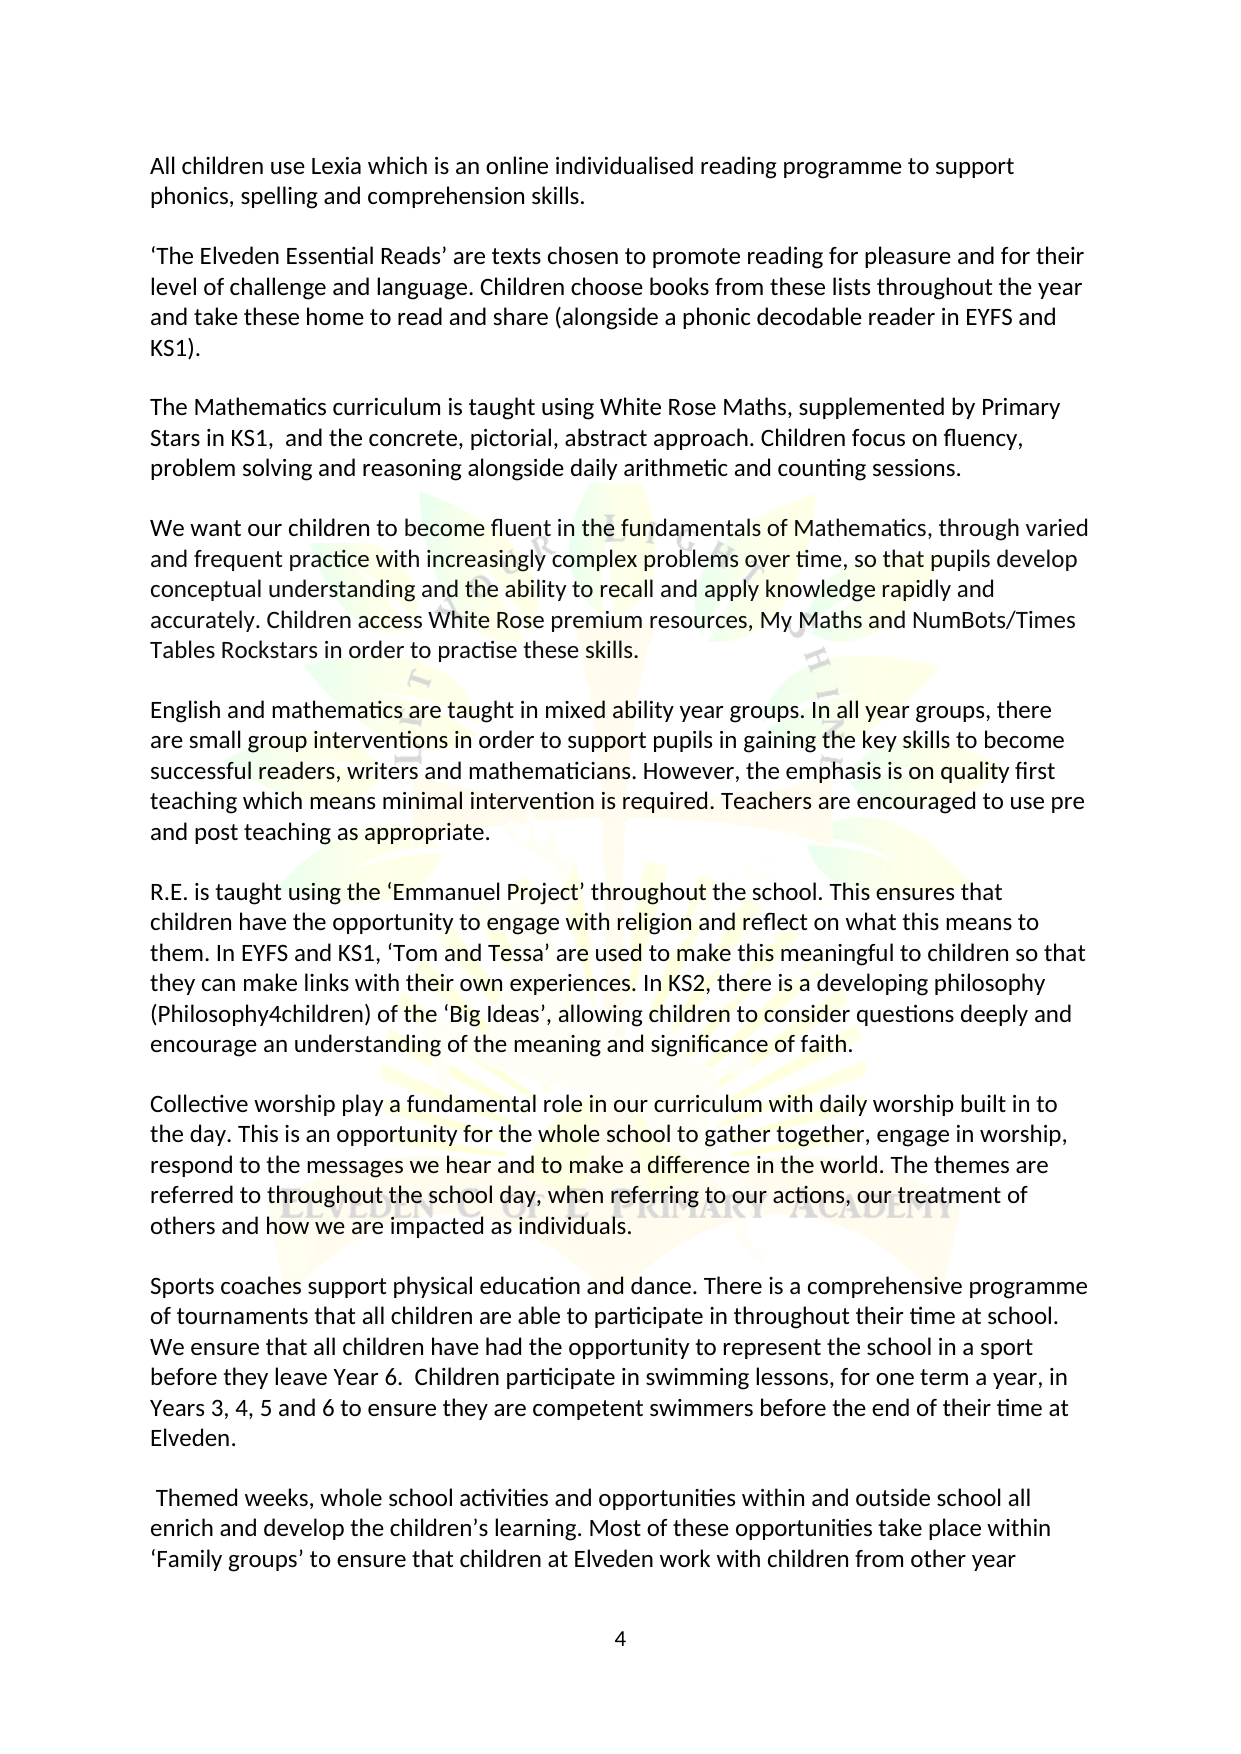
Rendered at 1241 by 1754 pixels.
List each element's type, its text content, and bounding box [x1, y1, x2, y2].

text Collective worship play a fundamental role in our curriculum with daily worship built in to the day. This is an opportunity for the whole school to gather together, engage in worship, respond to the messages we hear and to make a difference in the world. The themes are referred to throughout the school day, when referring to our actions, our treatment of others and how we are impacted as individuals. [150, 1088, 1090, 1241]
text English and mathematics are taught in mixed ability year groups. In all year groups, there are small group interventions in order to support pupils in gaining the key skills to become successful readers, writers and mathematicians. However, the emphasis is on quality first teaching which means minimal intervention is required. Teachers are encouraged to use pre and post teaching as appropriate. [150, 694, 1090, 847]
text All children use Lexia which is an online individualised reading programme to support phonics, spelling and comprehension skills. [150, 150, 1090, 211]
text The Mathematics curriculum is taught using White Rose Maths, supplemented by Primary Stars in KS1, and the concrete, pictorial, abstract approach. Children focus on fluency, problem solving and reasoning alongside daily arithmetic and counting sessions. [150, 391, 1090, 483]
text We want our children to become fluent in the fundamentals of Mathematics, through varied and frequent practice with increasingly complex problems over time, so that pupils develop conceptual understanding and the ability to recall and apply knowledge rapidly and accurately. Children access White Rose premium resources, My Maths and NumBots/Times Tables Rockstars in order to practise these skills. [150, 512, 1090, 665]
text ‘The Elveden Essential Reads’ are texts chosen to promote reading for pleasure and for their level of challenge and language. Children choose books from these lists throughout the year and take these home to read and share (alongside a phonic decodable reader in EYFS and KS1). [150, 240, 1090, 362]
text Sports coaches support physical education and dance. There is a comprehensive programme of tournaments that all children are able to participate in throughout their time at school. We ensure that all children have had the opportunity to represent the school in a sport before they leave Year 6. Children participate in swimming lessons, for one term a year, in Years 3, 4, 5 and 6 to ensure they are competent swimmers before the end of their time at Elveden. [150, 1270, 1090, 1453]
text R.E. is taught using the ‘Emmanuel Project’ throughout the school. This ensures that children have the opportunity to engage with religion and reflect on what this means to them. In EYFS and KS1, ‘Tom and Tessa’ are used to make this meaningful to children so that they can make links with their own experiences. In KS2, there is a developing philosophy (Philosophy4children) of the ‘Big Ideas’, allowing children to consider questions deeply and encourage an understanding of the meaning and significance of faith. [150, 876, 1090, 1059]
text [150, 1482, 1090, 1574]
